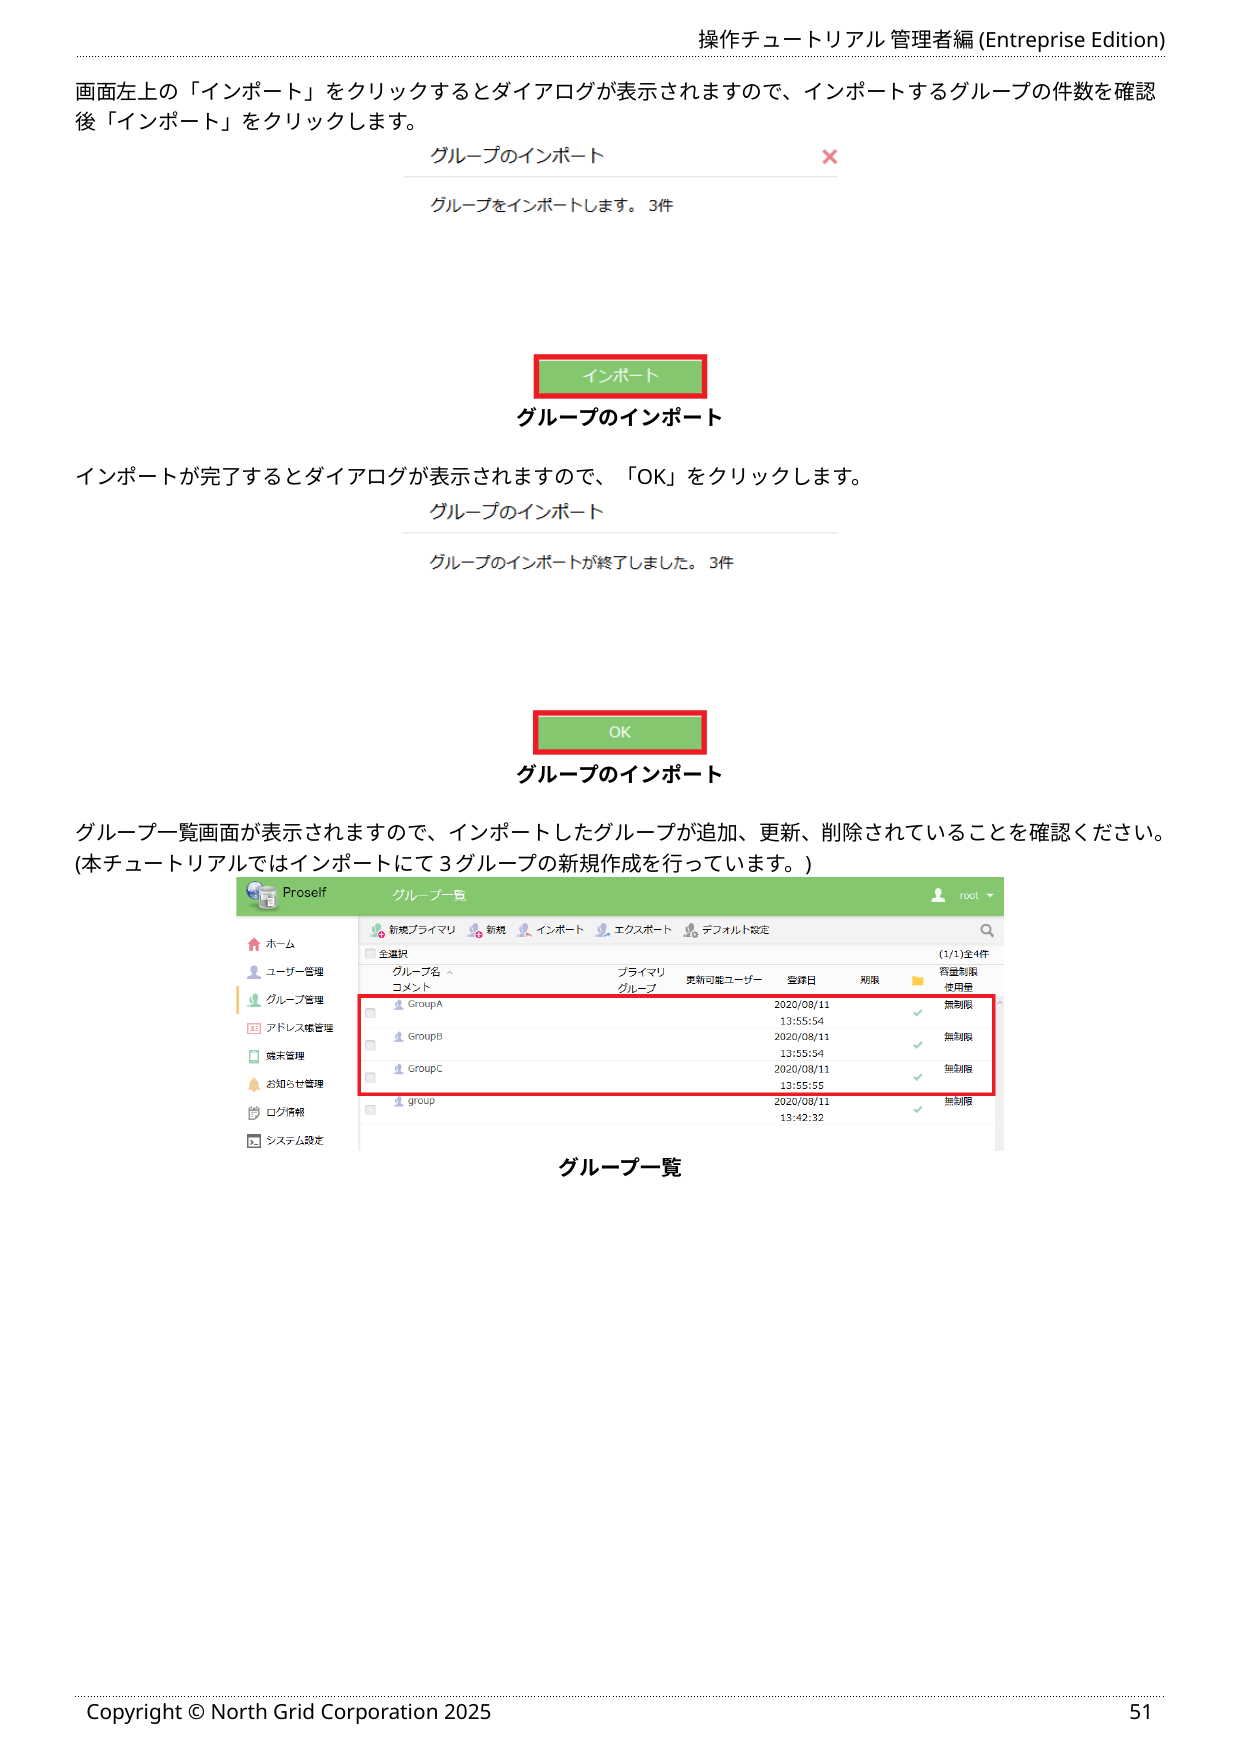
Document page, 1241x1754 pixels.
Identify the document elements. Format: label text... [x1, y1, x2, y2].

text グループのインポート [75, 758, 1165, 788]
picture [236, 877, 1004, 1151]
text グループ一覧 [75, 1151, 1165, 1181]
text インポートが完了するとダイアログが表示されますので、「OK」をクリックします。 [75, 460, 1165, 490]
picture [383, 135, 857, 402]
text グループ一覧画面が表示されますので、インポートしたグループが追加、更新、削除されていることを確認ください。(本チュートリアルではインポートにて3グループの新規作成を行っています。) [75, 817, 1165, 877]
text グループのインポート [75, 401, 1165, 432]
picture [383, 490, 857, 758]
text 画面左上の「インポート」をクリックするとダイアログが表示されますので、インポートするグループの件数を確認後「インポート」をクリックします。 [75, 75, 1165, 135]
